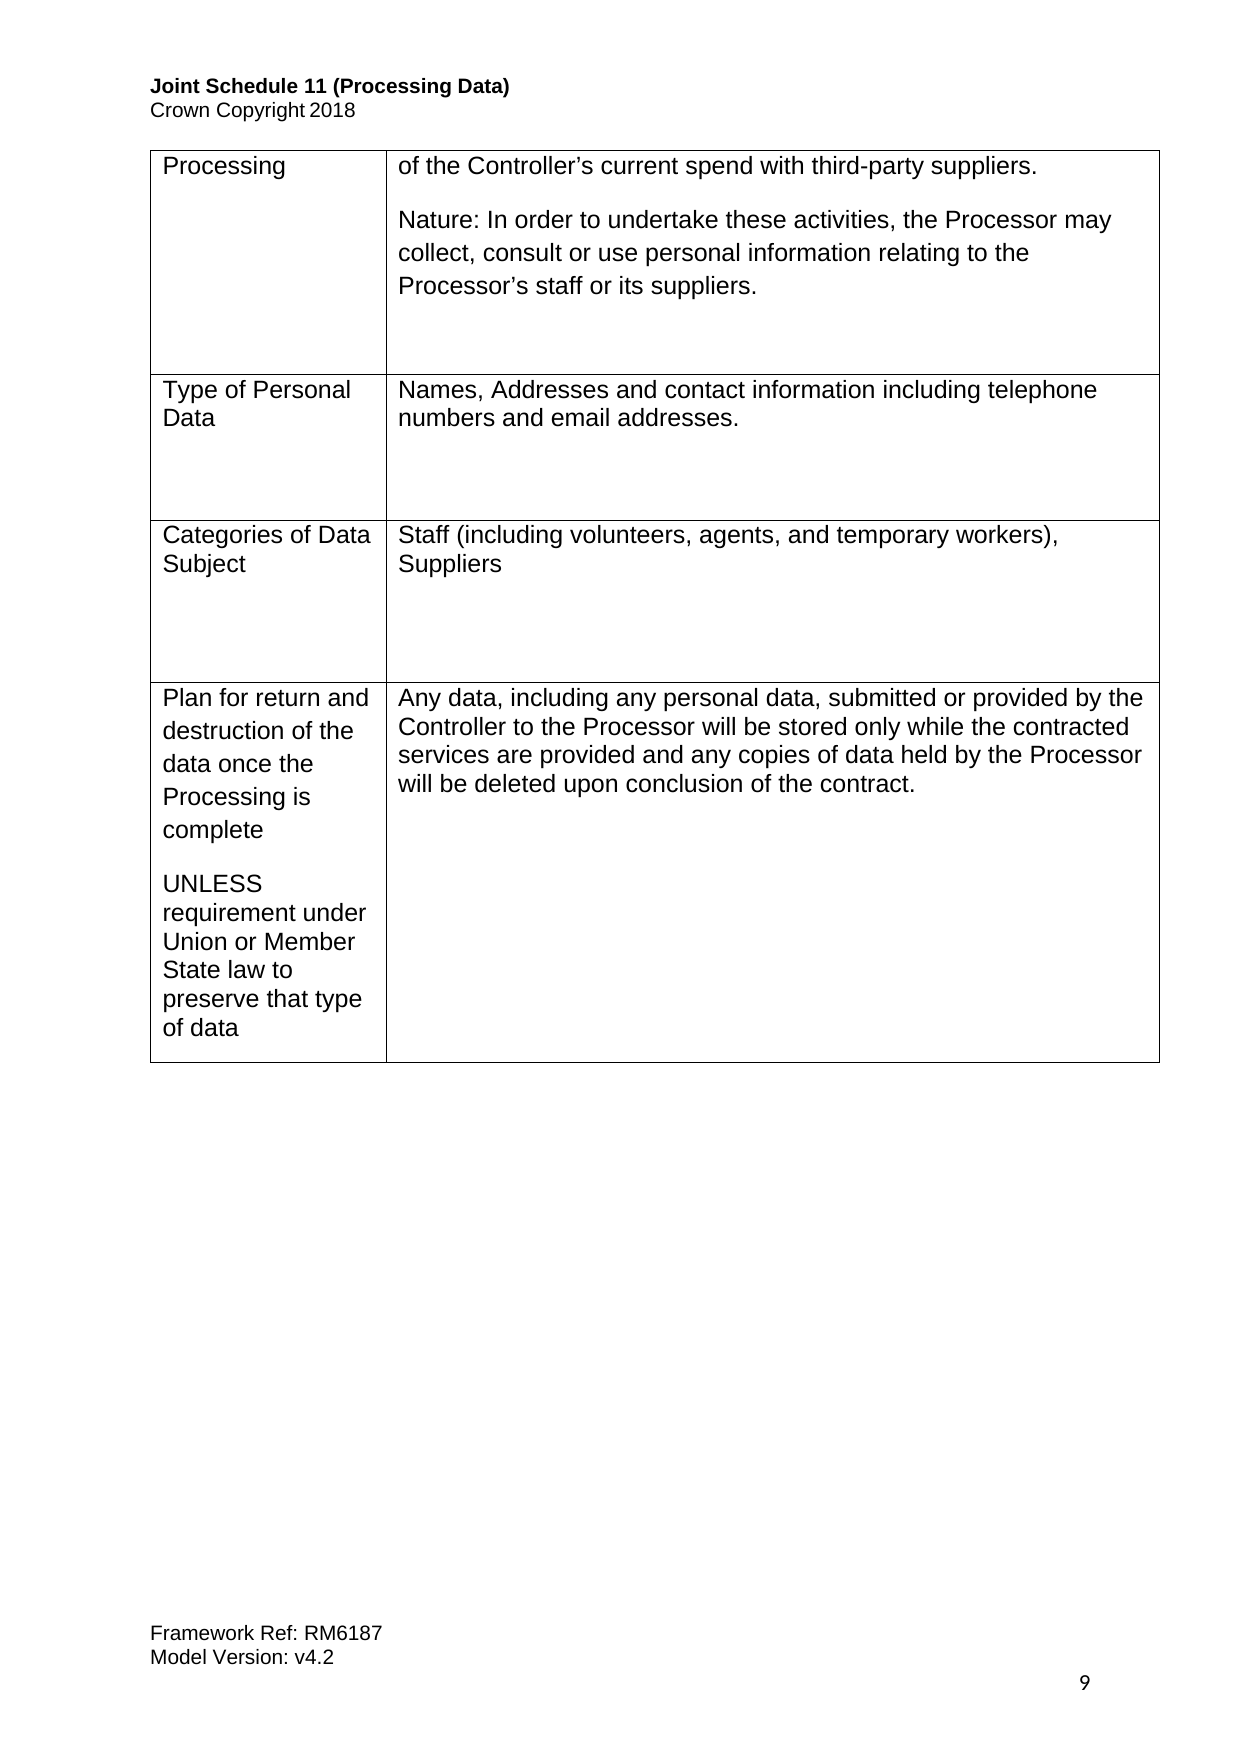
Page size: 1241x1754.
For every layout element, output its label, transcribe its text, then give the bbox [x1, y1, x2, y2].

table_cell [387, 151, 1159, 374]
table_cell Any data, including any personal data, submitted or provided by the Controller to the Processor will be stored only while the contracted services are provided and any copies of data held by the Processor will be deleted upon conclusion of the contract. [387, 683, 1159, 1062]
table_cell Staff (including volunteers, agents, and temporary workers), Suppliers [387, 521, 1159, 682]
table_cell Plan for return and destruction of the data once the Processing is complete UNLESS requirement under Union or Member State law to preserve that type of data [151, 683, 386, 1062]
table_cell Names, Addresses and contact information including telephone numbers and email addresses. [387, 375, 1159, 519]
table_cell Type of Personal Data [151, 375, 386, 519]
table_cell Categories of Data Subject [151, 521, 386, 682]
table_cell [151, 151, 386, 374]
